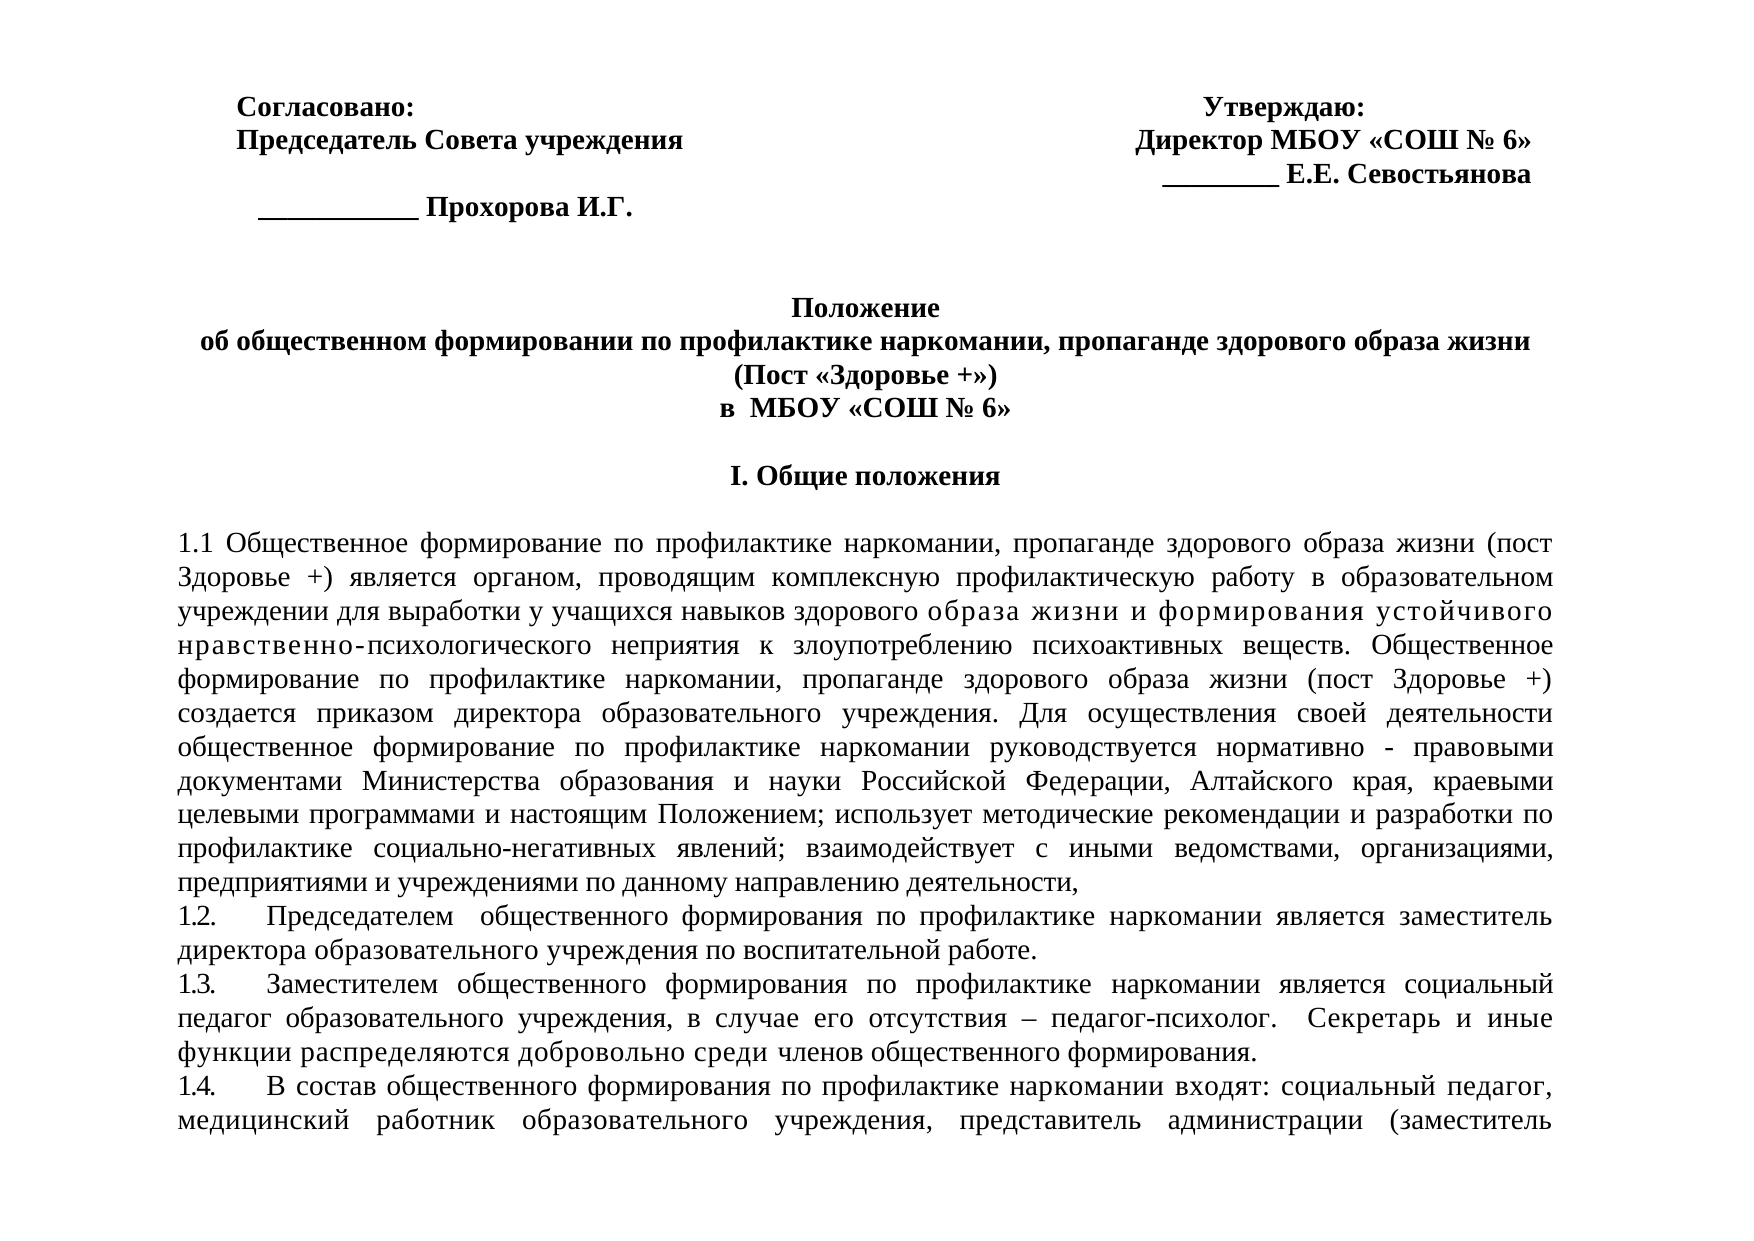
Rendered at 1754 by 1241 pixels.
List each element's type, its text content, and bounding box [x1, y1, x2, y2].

text в МБОУ «СОШ № 6» [177, 391, 1553, 424]
text Согласовано: Утверждаю: [236, 89, 1553, 122]
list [177, 1068, 1553, 1136]
text ________ Е.Е. Севостьянова [236, 156, 1553, 189]
text Председатель Совета учреждения Директор МБОУ «СОШ № 6» [236, 122, 1553, 156]
text об общественном формировании по профилактике наркомании, пропаганде здорового образа жизни [177, 323, 1553, 357]
list Председателем общественного формирования по профилактике наркомании является заместитель директора образовательного учреждения по воспитательной работе. [177, 899, 1553, 967]
text Положение [177, 290, 1553, 323]
text I. Общие положения [177, 458, 1553, 491]
text ___________ Прохорова И.Г. [236, 189, 1553, 223]
text 1.1 Общественное формирование по профилактике наркомании, пропаганде здорового образа жизни (пост Здоровье +) является органом, проводящим комплексную профилактическую работу в образовательном учреждении для выработки у учащихся навыков здорового образа жизни и формирования устойчивого нравственно-психологического неприятия к злоупотреблению психоактивных веществ. Общественное формирование по профилактике наркомании, пропаганде здорового образа жизни (пост Здоровье +) создается приказом директора образовательного учреждения. Для осуществления своей деятельности общественное формирование по профилактике наркомании руководствуется нормативно - правовыми документами Министерства образования и науки Российской Федерации, Алтайского края, краевыми целевыми программами и настоящим Положением; использует методические рекомендации и разработки по профилактике социально-негативных явлений; взаимодействует с иными ведомствами, организациями, предприятиями и учреждениями по данному направлению деятельности, [177, 525, 1553, 899]
text (Пост «Здоровье +») [177, 357, 1553, 391]
list Заместителем общественного формирования по профилактике наркомании является социальный педагог образовательного учреждения, в случае его отсутствия – педагог-психолог. Секретарь и иные функции распределяются добровольно среди членов общественного формирования. [177, 967, 1553, 1068]
